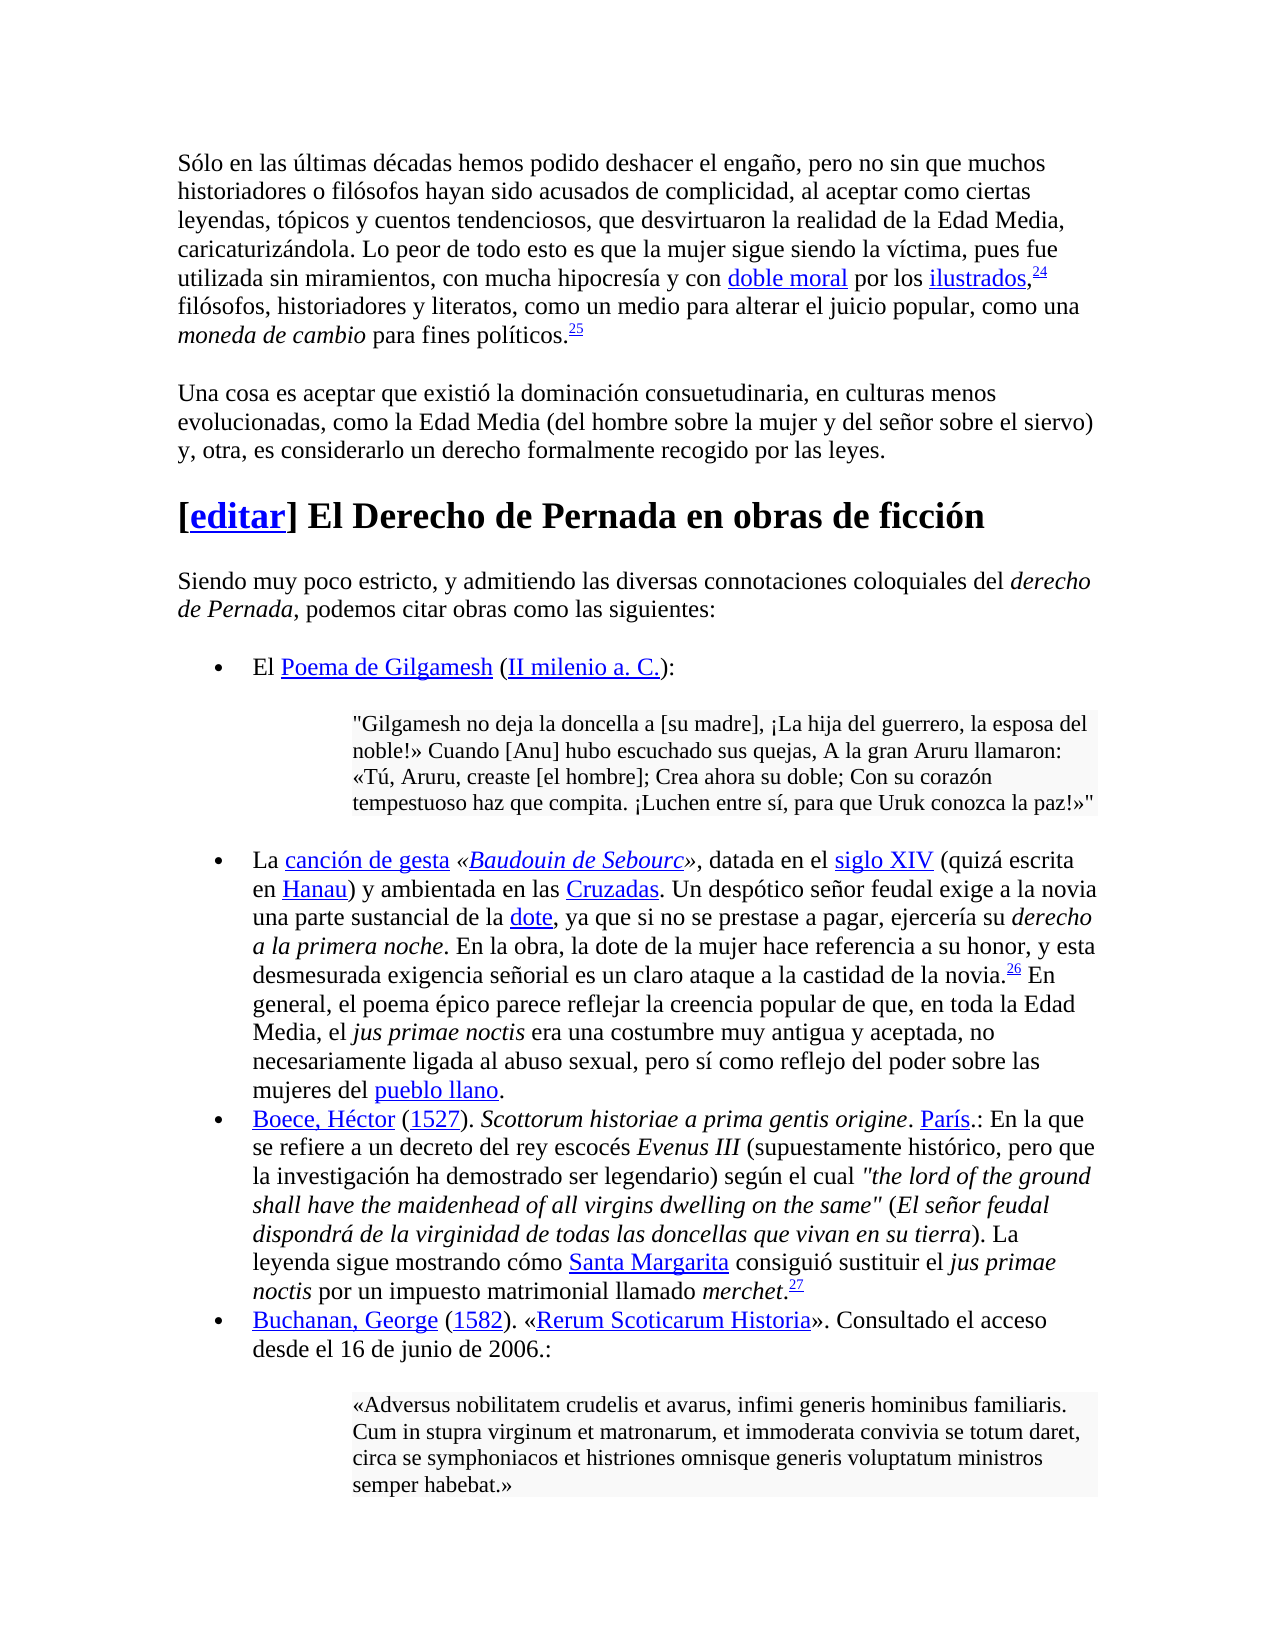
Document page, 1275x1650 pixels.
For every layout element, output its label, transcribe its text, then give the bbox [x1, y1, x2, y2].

list Boece, Héctor (1527). Scottorum historiae a prima gentis origine. París. : En la que se refiere a un decreto del rey escocés Evenus III (supuestamente histórico, pero que la investigación ha demostrado ser legendario) según el cual "the lord of the ground shall have the maidenhead of all virgins dwelling on the same" (El señor feudal dispondrá de la virginidad de todas las doncellas que vivan en su tierra). La leyenda sigue mostrando cómo Santa Margarita consiguió sustituir el jus primae noctis por un impuesto matrimonial llamado merchet.[27] [215, 1104, 1098, 1305]
text Siendo muy poco estricto, y admitiendo las diversas connotaciones coloquiales del derecho de Pernada, podemos citar obras como las siguientes: [177, 566, 1098, 623]
text [editar] El Derecho de Pernada en obras de ficción [177, 493, 1098, 537]
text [352, 1392, 1098, 1497]
list El Poema de Gilgamesh (II milenio a. C.): [215, 652, 1098, 681]
text Sólo en las últimas décadas hemos podido deshacer el engaño, pero no sin que muchos historiadores o filósofos hayan sido acusados de complicidad, al aceptar como ciertas leyendas, tópicos y cuentos tendenciosos, que desvirtuaron la realidad de la Edad Media, caricaturizándola. Lo peor de todo esto es que la mujer sigue siendo la víctima, pues fue utilizada sin miramientos, con mucha hipocresía y con doble moral por los ilustrados,[24] filósofos, historiadores y literatos, como un medio para alterar el juicio popular, como una moneda de cambio para fines políticos.[25] [177, 148, 1098, 349]
list Buchanan, George (1582). «Rerum Scoticarum Historia». Consultado el acceso desde el 16 de junio de 2006.: [215, 1305, 1098, 1362]
text Una cosa es aceptar que existió la dominación consuetudinaria, en culturas menos evolucionadas, como la Edad Media (del hombre sobre la mujer y del señor sobre el siervo) y, otra, es considerarlo un derecho formalmente recogido por las leyes. [177, 378, 1098, 464]
text "Gilgamesh no deja la doncella a [su madre], ¡La hija del guerrero, la esposa del noble!» Cuando [Anu] hubo escuchado sus quejas, A la gran Aruru llamaron: «Tú, Aruru, creaste [el hombre]; Crea ahora su doble; Con su corazón tempestuoso haz que compita. ¡Luchen entre sí, para que Uruk conozca la paz!»" [352, 710, 1098, 816]
list La canción de gesta «Baudouin de Sebourc», datada en el siglo XIV (quizá escrita en Hanau) y ambientada en las Cruzadas. Un despótico señor feudal exige a la novia una parte sustancial de la dote, ya que si no se prestase a pagar, ejercería su derecho a la primera noche. En la obra, la dote de la mujer hace referencia a su honor, y esta desmesurada exigencia señorial es un claro ataque a la castidad de la novia.[26] En general, el poema épico parece reflejar la creencia popular de que, en toda la Edad Media, el jus primae noctis era una costumbre muy antigua y aceptada, no necesariamente ligada al abuso sexual, pero sí como reflejo del poder sobre las mujeres del pueblo llano. [215, 845, 1098, 1104]
